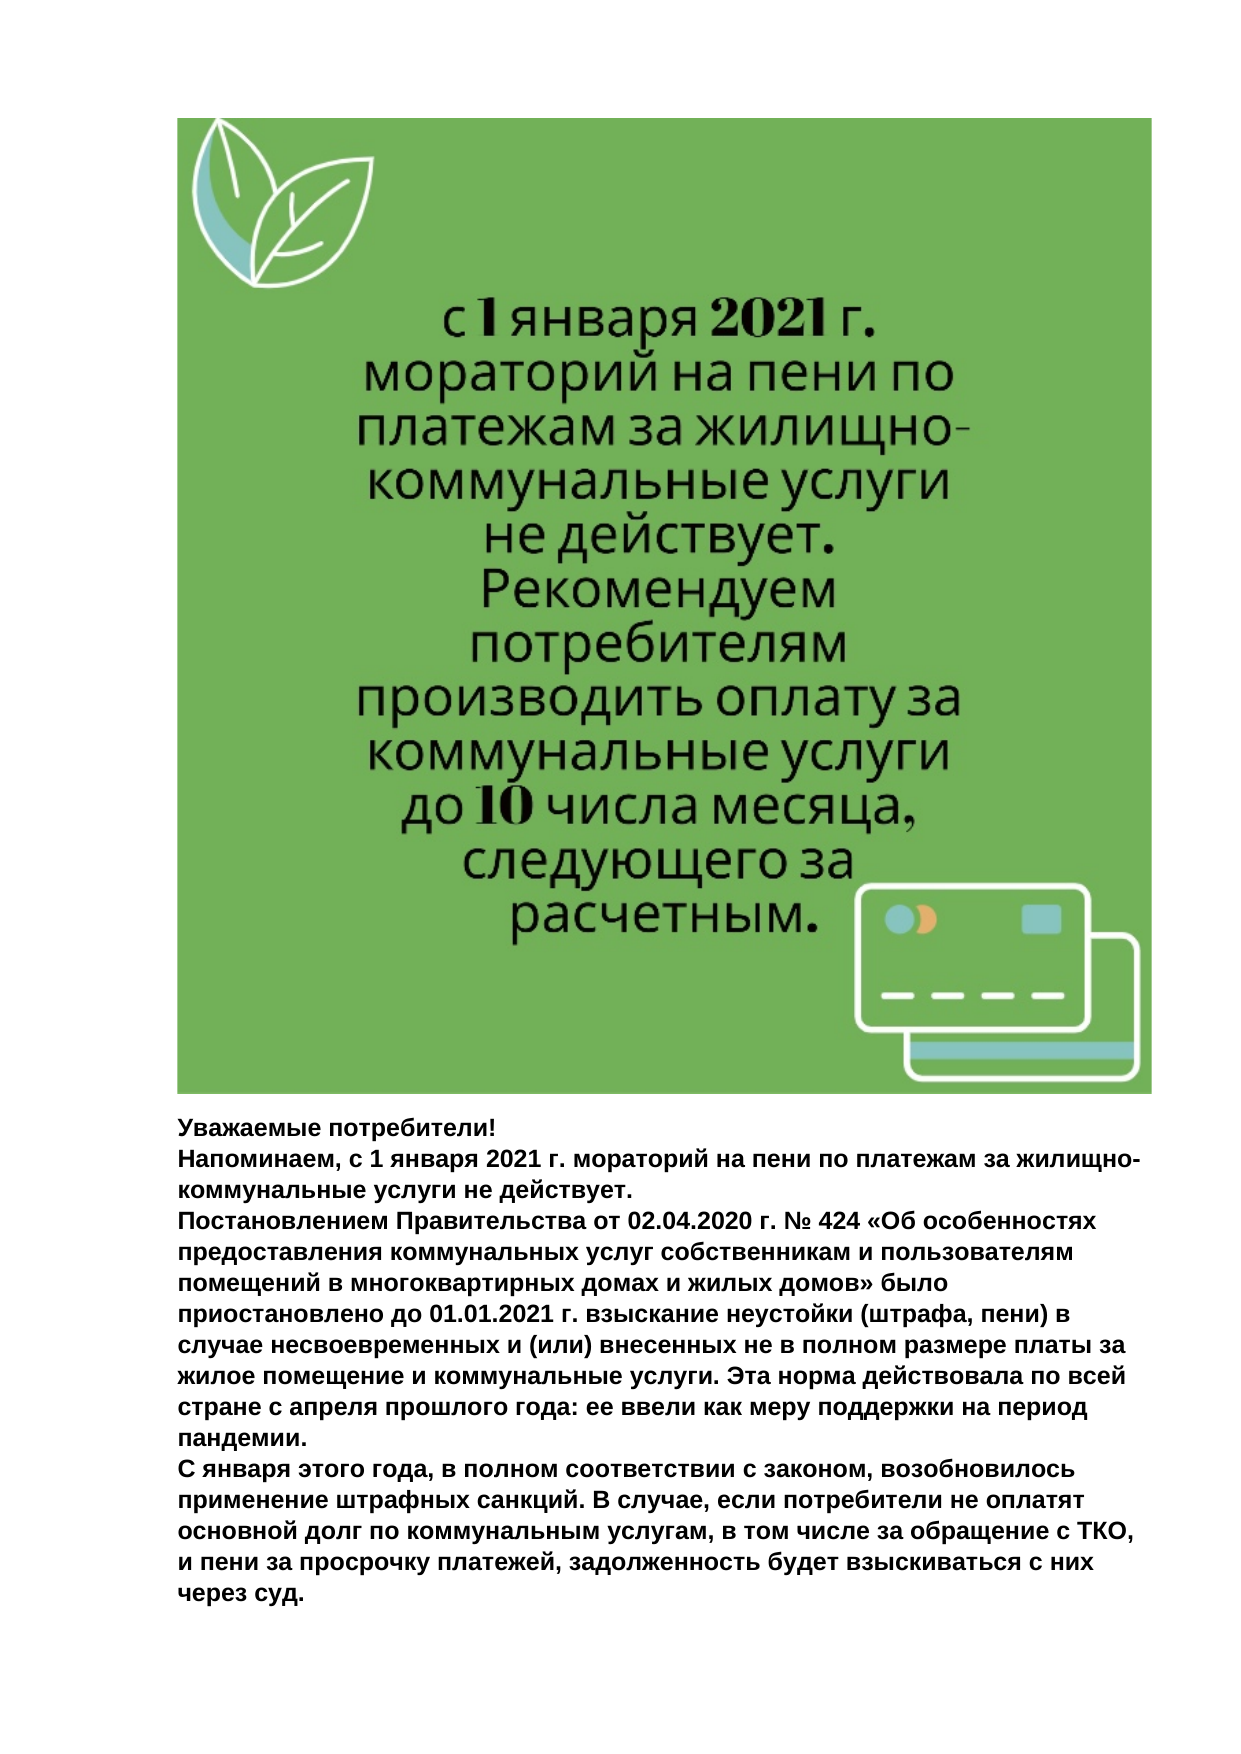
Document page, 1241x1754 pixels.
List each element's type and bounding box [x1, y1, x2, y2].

picture [177, 118, 1152, 1094]
text [177, 1113, 1152, 1607]
